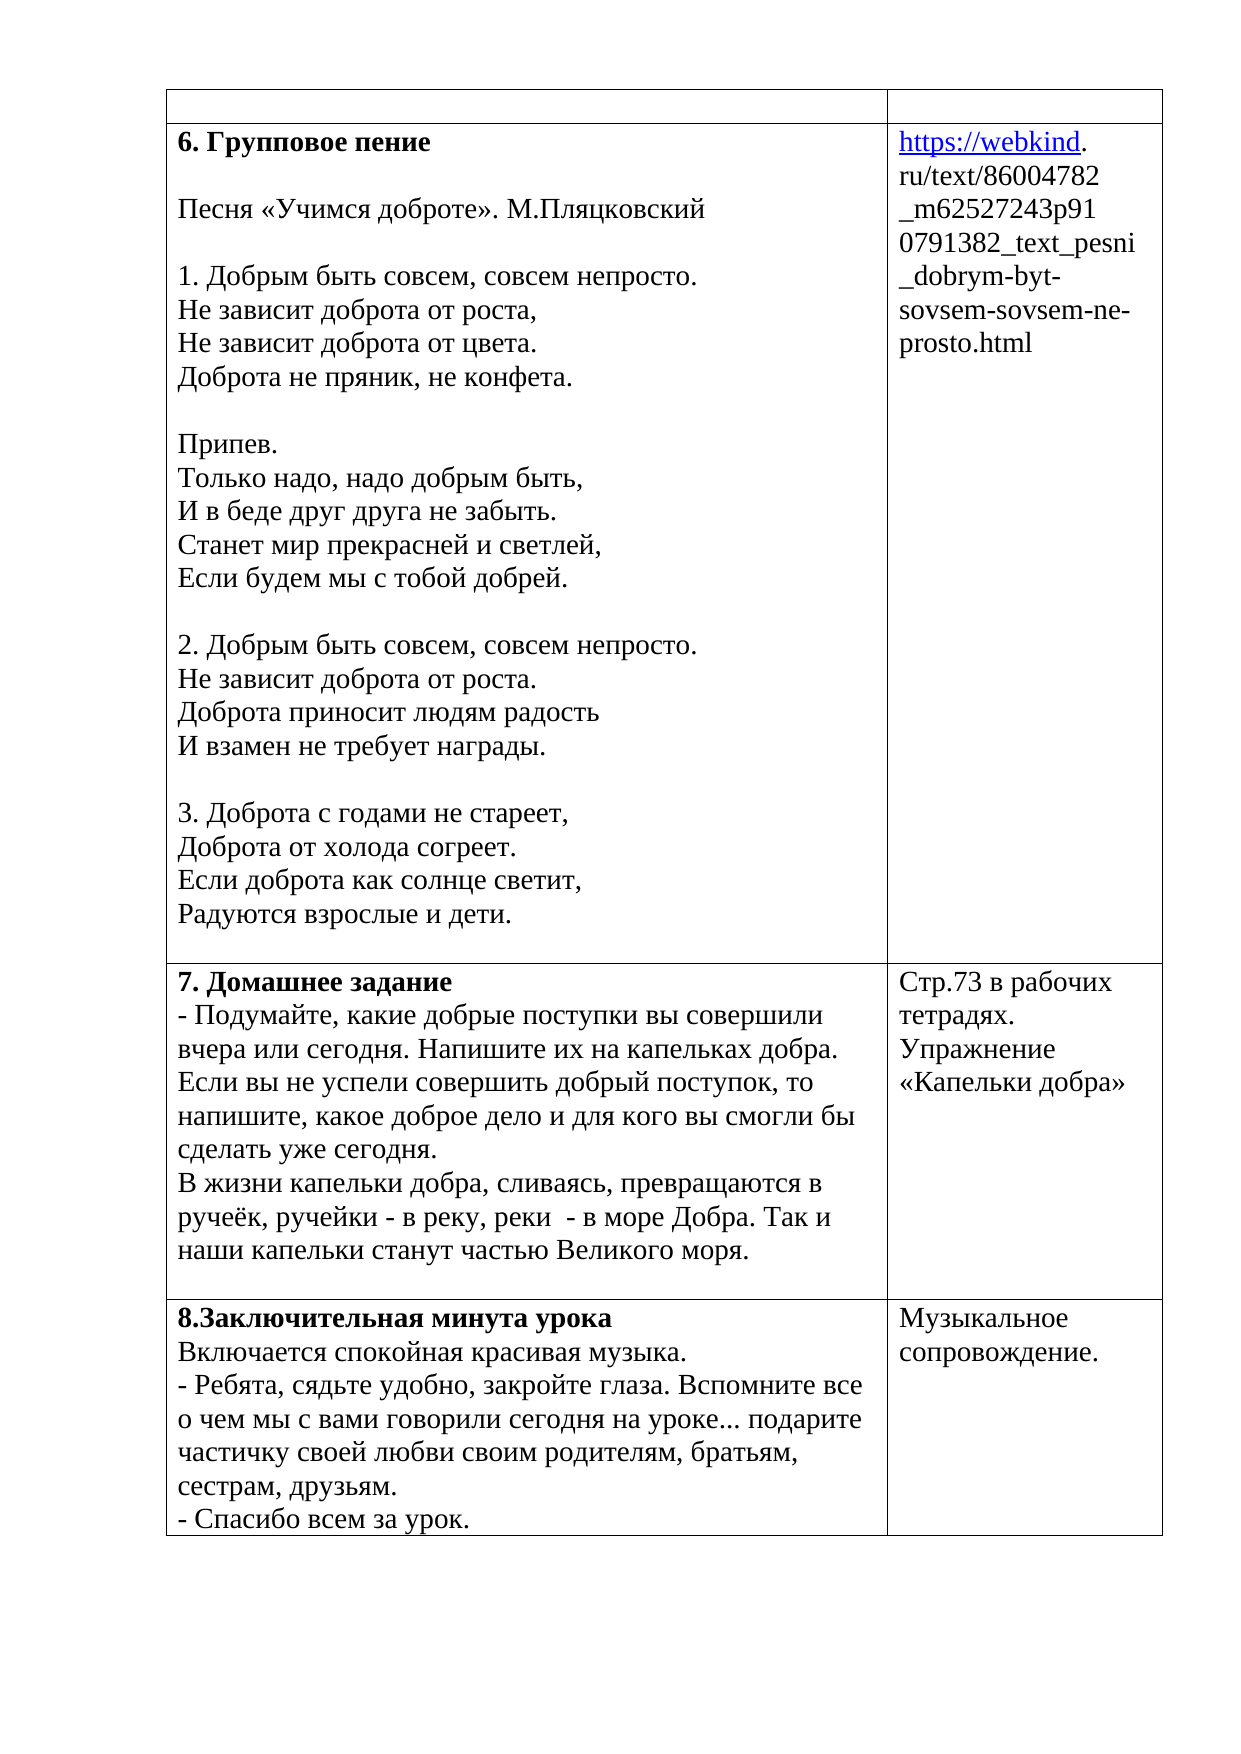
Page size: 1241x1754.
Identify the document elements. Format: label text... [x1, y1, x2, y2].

table_cell https://webkind. ru/text/86004782 _m62527243p91 0791382_text_pesni _dobrym-byt-sovsem-sovsem-ne-prosto.html [888, 124, 1162, 963]
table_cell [167, 90, 887, 123]
table_cell Музыкальное сопровождение. [888, 1300, 1162, 1535]
table_cell 6. Групповое пение Песня «Учимся доброте». М.Пляцковский 1. Добрым быть совсем, совсем непросто. Не зависит доброта от роста, Не зависит доброта от цвета. Доброта не пряник, не конфета. Припев. Только надо, надо добрым быть, И в беде друг друга не забыть. Станет мир прекрасней и светлей, Если будем мы с тобой добрей. 2. Добрым быть совсем, совсем непросто. Не зависит доброта от роста. Доброта приносит людям радость И взамен не требует награды. 3. Доброта с годами не стареет, Доброта от холода согреет. Если доброта как солнце светит, Радуются взрослые и дети. [167, 124, 887, 963]
table_cell 8.Заключительная минута урока Включается спокойная красивая музыка. - Ребята, сядьте удобно, закройте глаза. Вспомните все о чем мы с вами говорили сегодня на уроке... подарите частичку своей любви своим родителям, братьям, сестрам, друзьям. - Спасибо всем за урок. [167, 1300, 887, 1535]
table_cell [888, 90, 1162, 123]
table_cell 7. Домашнее задание - Подумайте, какие добрые поступки вы совершили вчера или сегодня. Напишите их на капельках добра. Если вы не успели совершить добрый поступок, то напишите, какое доброе дело и для кого вы смогли бы сделать уже сегодня. В жизни капельки добра, сливаясь, превращаются в ручеёк, ручейки - в реку, реки - в море Добра. Так и наши капельки станут частью Великого моря. [167, 964, 887, 1299]
table_cell Стр.73 в рабочих тетрадях. Упражнение «Капельки добра» [888, 964, 1162, 1299]
